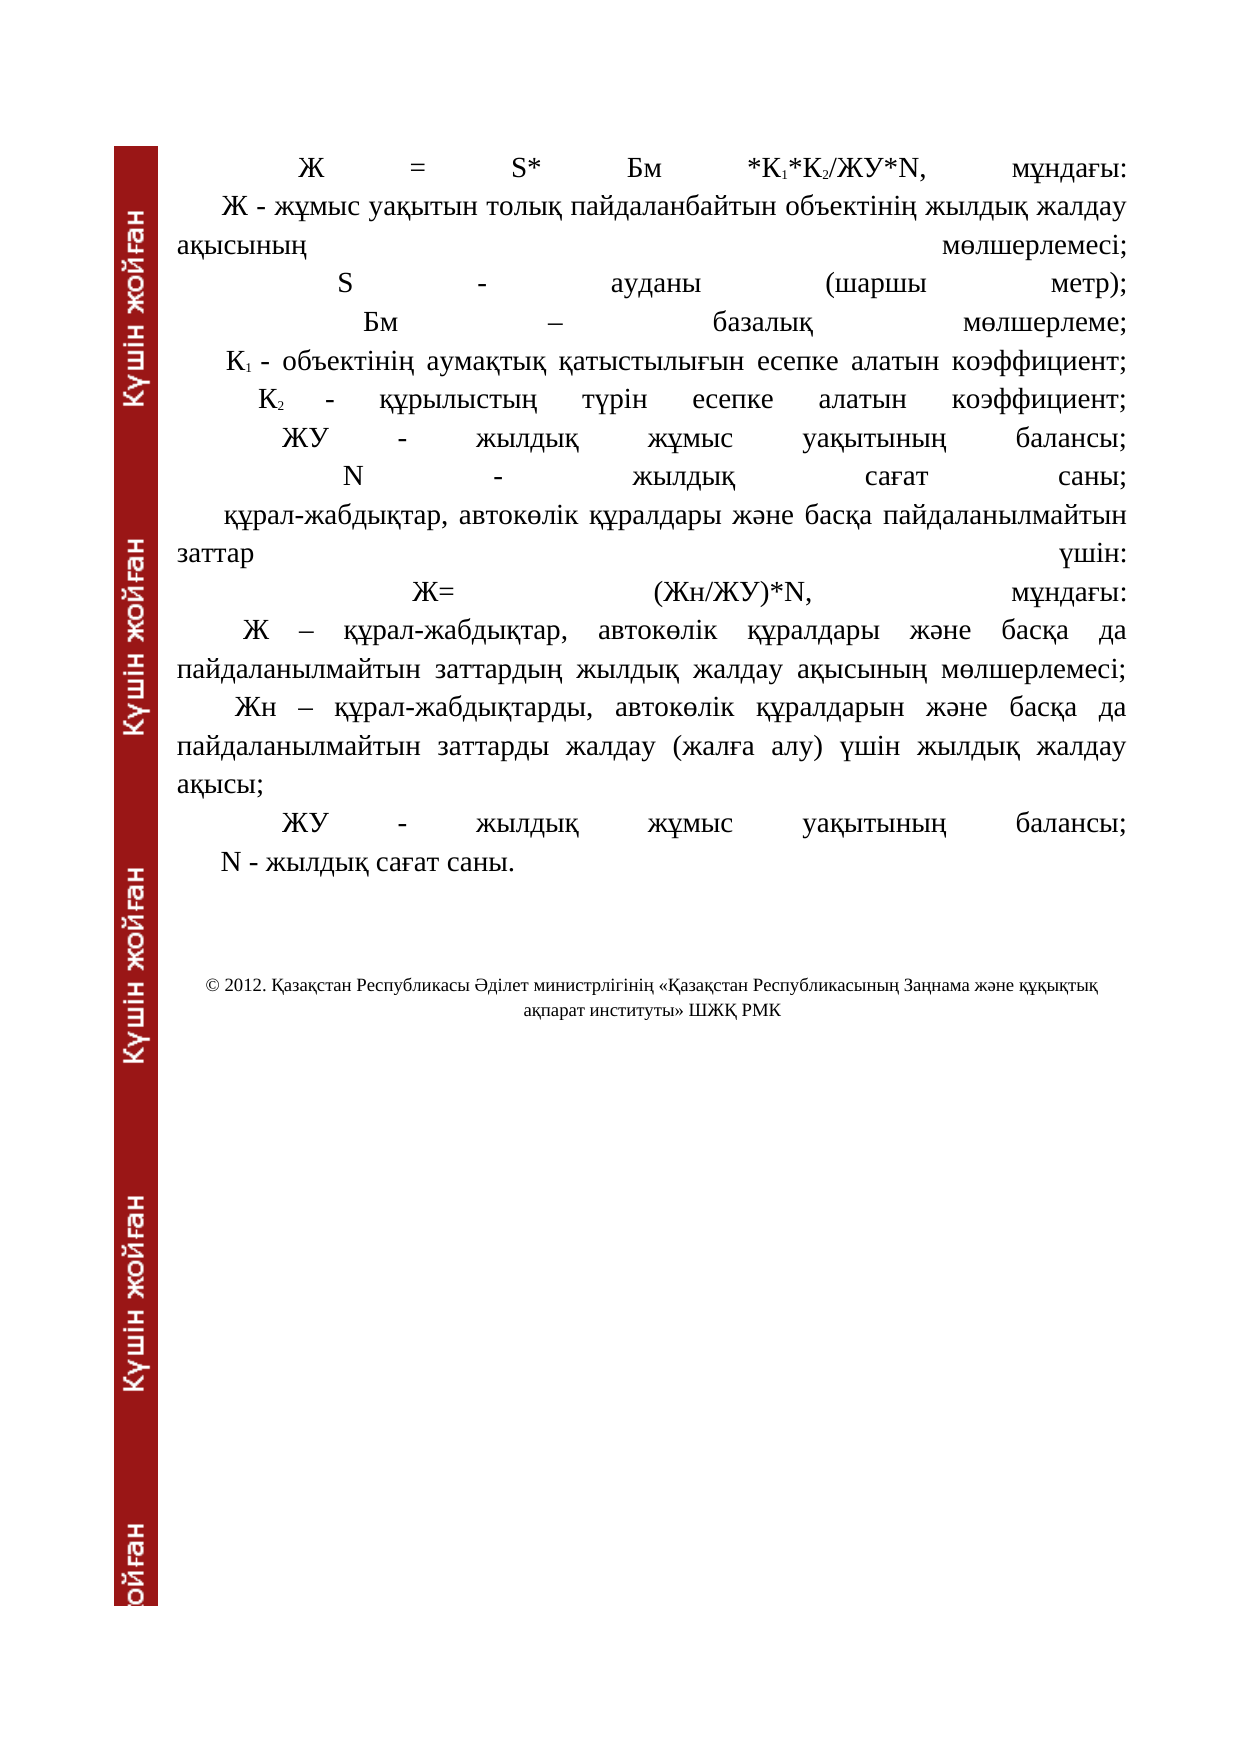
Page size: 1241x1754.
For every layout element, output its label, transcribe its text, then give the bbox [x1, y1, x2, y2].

picture [114, 146, 158, 150]
picture [114, 877, 158, 974]
text © 2012. Қазақстан Республикасы Әділет министрлігінің «Қазақстан Республикасының Заңнама және құқықтық ақпарат институты» ШЖҚ РМК [112, 974, 1128, 1020]
picture [114, 1020, 158, 1606]
